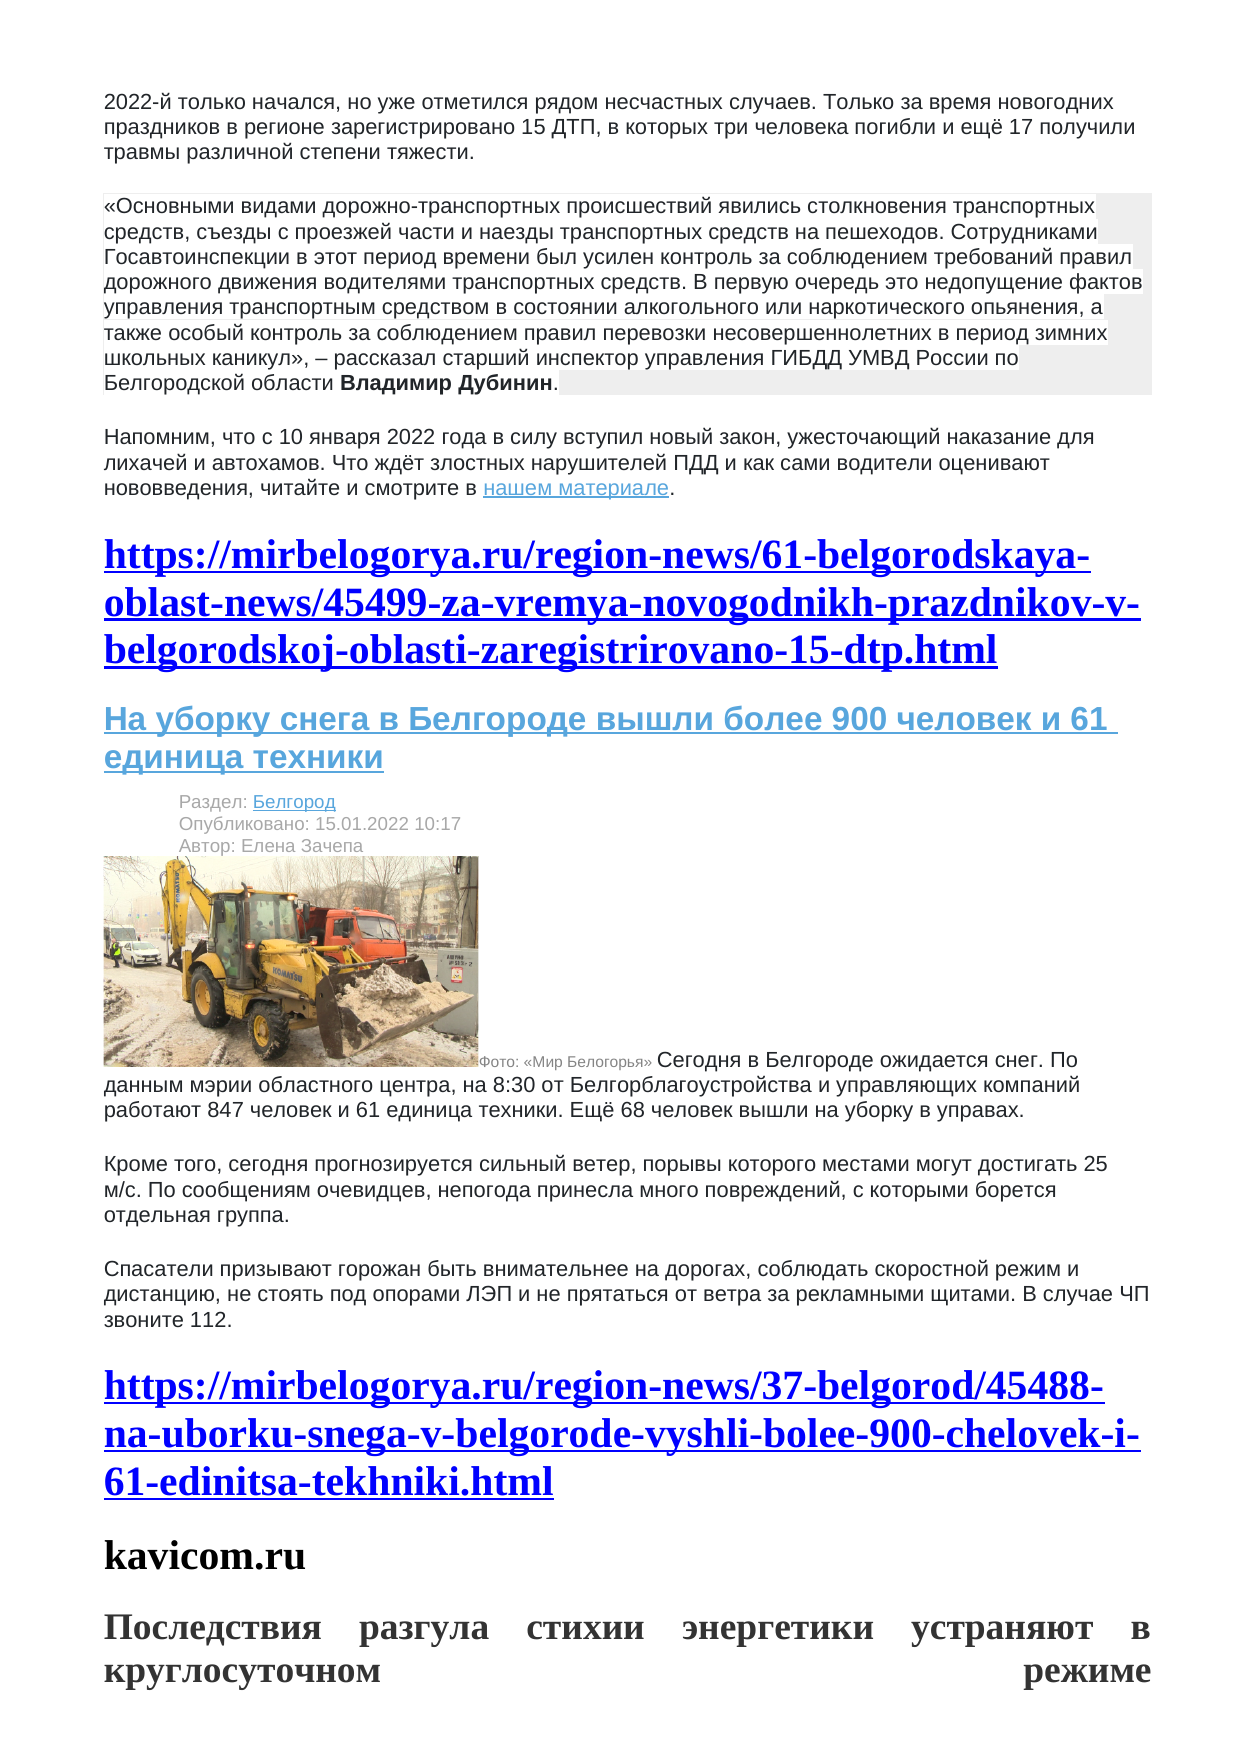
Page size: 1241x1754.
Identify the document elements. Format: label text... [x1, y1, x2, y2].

text Опубликовано: 15.01.2022 10:17 [178, 813, 1152, 834]
text Раздел: Белгород [178, 791, 1152, 813]
subtitle На уборку снега в Белгороде вышли более 900 человек и 61 единица техники [103, 699, 1152, 776]
text Автор: Елена Зачепа [178, 834, 1152, 856]
text 2022-й только начался, но уже отметился рядом несчастных случаев. Только за время новогодних праздников в регионе зарегистрировано 15 ДТП, в которых три человека погибли и ещё 17 получили травмы различной степени тяжести. [475, 89, 1152, 164]
text https://mirbelogorya.ru/region-news/37-belgorod/45488-na-uborku-snega-v-belgorode-vyshli-bolee-900-chelovek-i-61-edinitsa-tekhniki.html [103, 1361, 1152, 1504]
text Напомним, что с 10 января 2022 года в силу вступил новый закон, ужесточающий наказание для лихачей и автохамов. Что ждёт злостных нарушителей ПДД и как сами водители оценивают нововведения, читайте и смотрите в нашем материале. [103, 424, 1152, 500]
text https://mirbelogorya.ru/region-news/61-belgorodskaya-oblast-news/45499-za-vremya-novogodnikh-prazdnikov-v-belgorodskoj-oblasti-zaregistrirovano-15-dtp.html [103, 529, 1152, 673]
text Спасатели призывают горожан быть внимательнее на дорогах, соблюдать скоростной режим и дистанцию, не стоять под опорами ЛЭП и не прятаться от ветра за рекламными щитами. В случае ЧП звоните 112. [232, 1256, 1152, 1332]
text kavicom.ru [103, 1531, 1152, 1578]
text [103, 1604, 1152, 1724]
text «Основными видами дорожно-транспортных происшествий явились столкновения транспортных средств, съезды с проезжей части и наезды транспортных средств на пешеходов. Сотрудниками Госавтоинспекции в этот период времени был усилен контроль за соблюдением требований правил дорожного движения водителями транспортных средств. В первую очередь это недопущение фактов управления транспортным средством в состоянии алкогольного или наркотического опьянения, а также особый контроль за соблюдением правил перевозки несовершеннолетних в период зимних школьных каникул», – рассказал старший инспектор управления ГИБДД УМВД России по Белгородской области Владимир Дубинин. [103, 193, 1152, 395]
picture [103, 856, 479, 1067]
text Кроме того, сегодня прогнозируется сильный ветер, порывы которого местами могут достигать 25 м/с. По сообщениям очевидцев, непогода принесла много повреждений, с которыми борется отдельная группа. [296, 1151, 1152, 1227]
